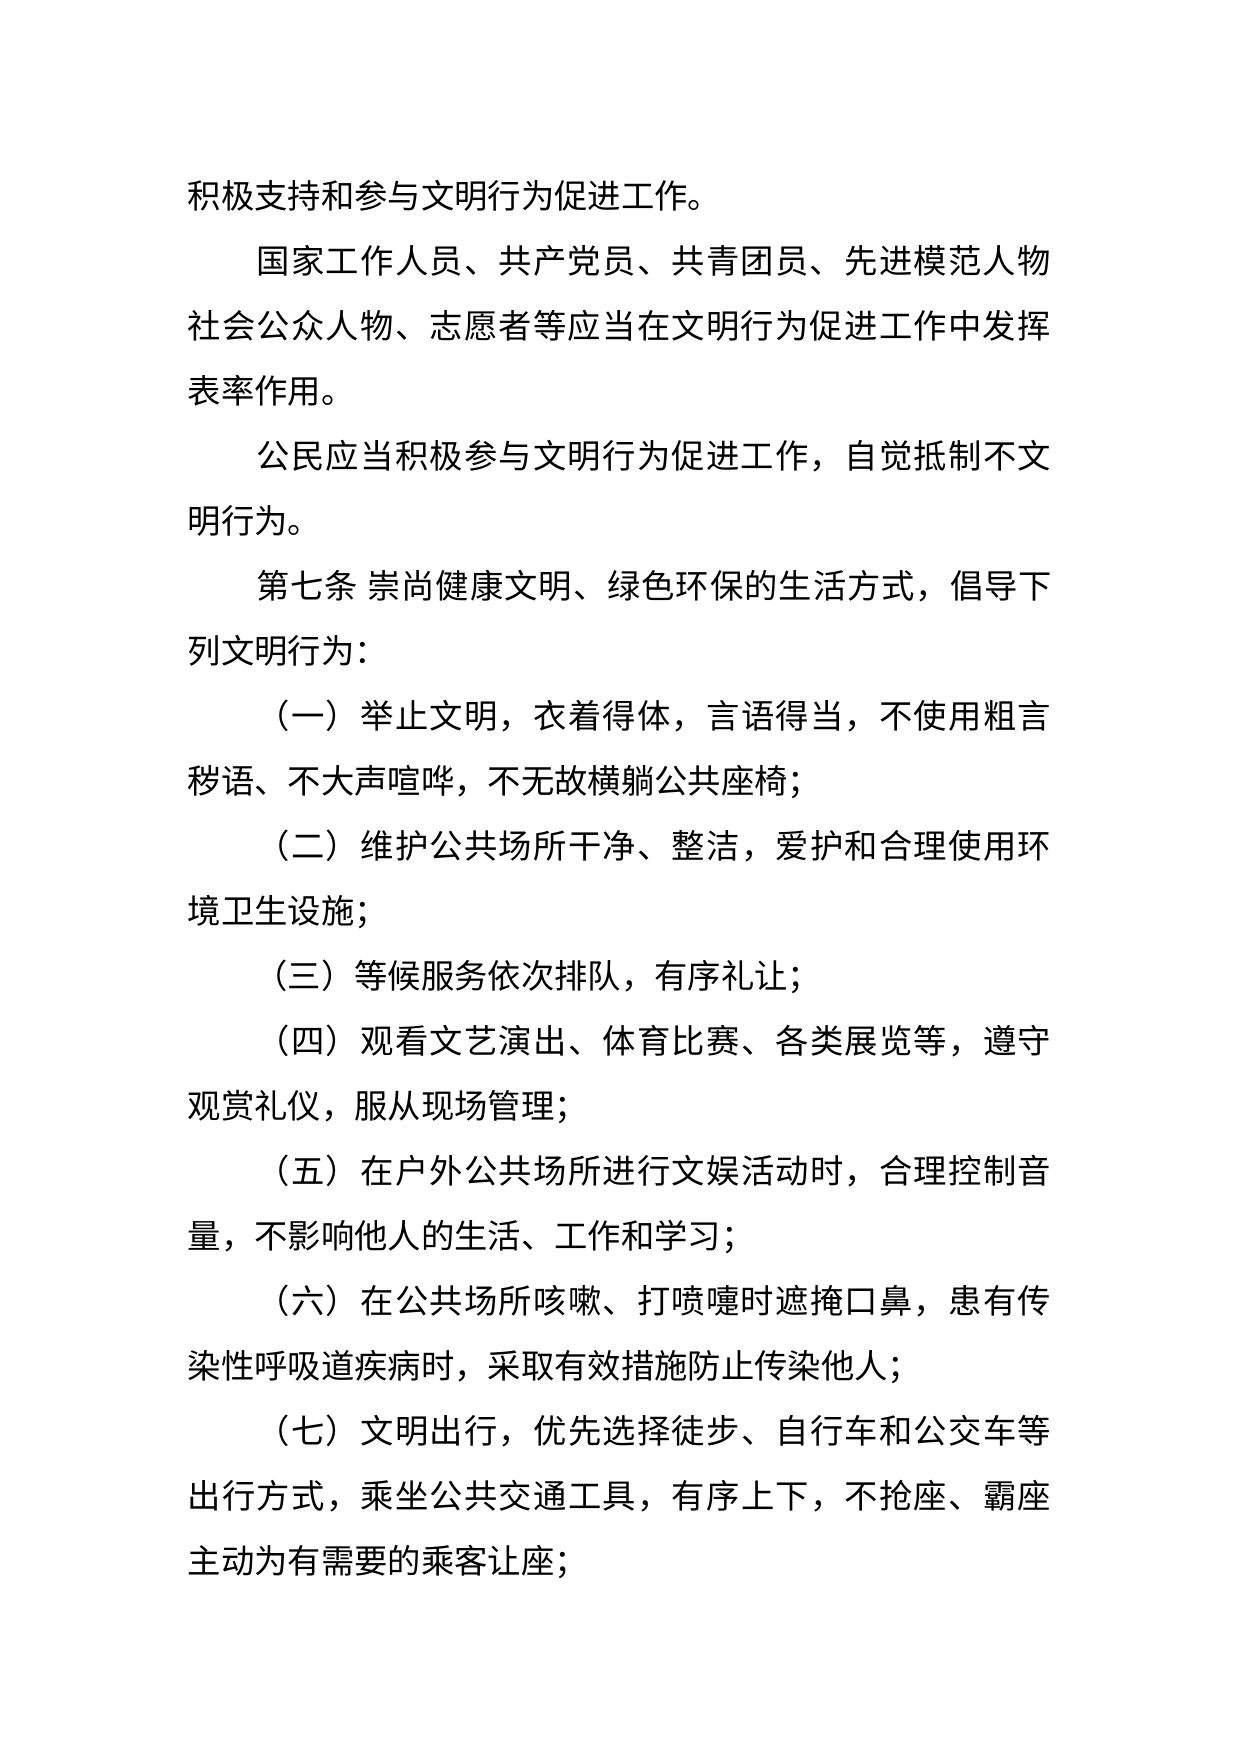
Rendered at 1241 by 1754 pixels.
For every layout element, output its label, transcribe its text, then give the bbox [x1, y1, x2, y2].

text （四）观看文艺演出、体育比赛、各类展览等，遵守观赏礼仪，服从现场管理； [187, 1007, 1053, 1137]
text （三）等候服务依次排队，有序礼让； [187, 942, 1053, 1007]
text （七）文明出行，优先选择徒步、自行车和公交车等出行方式，乘坐公共交通工具，有序上下，不抢座、霸座，主动为有需要的乘客让座； [187, 1397, 1053, 1592]
text （一）举止文明，衣着得体，言语得当，不使用粗言秽语、不大声喧哗，不无故横躺公共座椅； [187, 682, 1053, 812]
text 公民应当积极参与文明行为促进工作，自觉抵制不文明行为。 [187, 422, 1053, 552]
text 第七条 崇尚健康文明、绿色环保的生活方式，倡导下列文明行为： [187, 552, 1053, 682]
text （二）维护公共场所干净、整洁，爱护和合理使用环境卫生设施； [187, 812, 1053, 942]
text （六）在公共场所咳嗽、打喷嚏时遮掩口鼻，患有传染性呼吸道疾病时，采取有效措施防止传染他人； [187, 1267, 1053, 1397]
text 国家工作人员、共产党员、共青团员、先进模范人物、社会公众人物、志愿者等应当在文明行为促进工作中发挥表率作用。 [187, 227, 1053, 422]
text （五）在户外公共场所进行文娱活动时，合理控制音量，不影响他人的生活、工作和学习； [187, 1137, 1053, 1267]
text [187, 162, 1053, 227]
